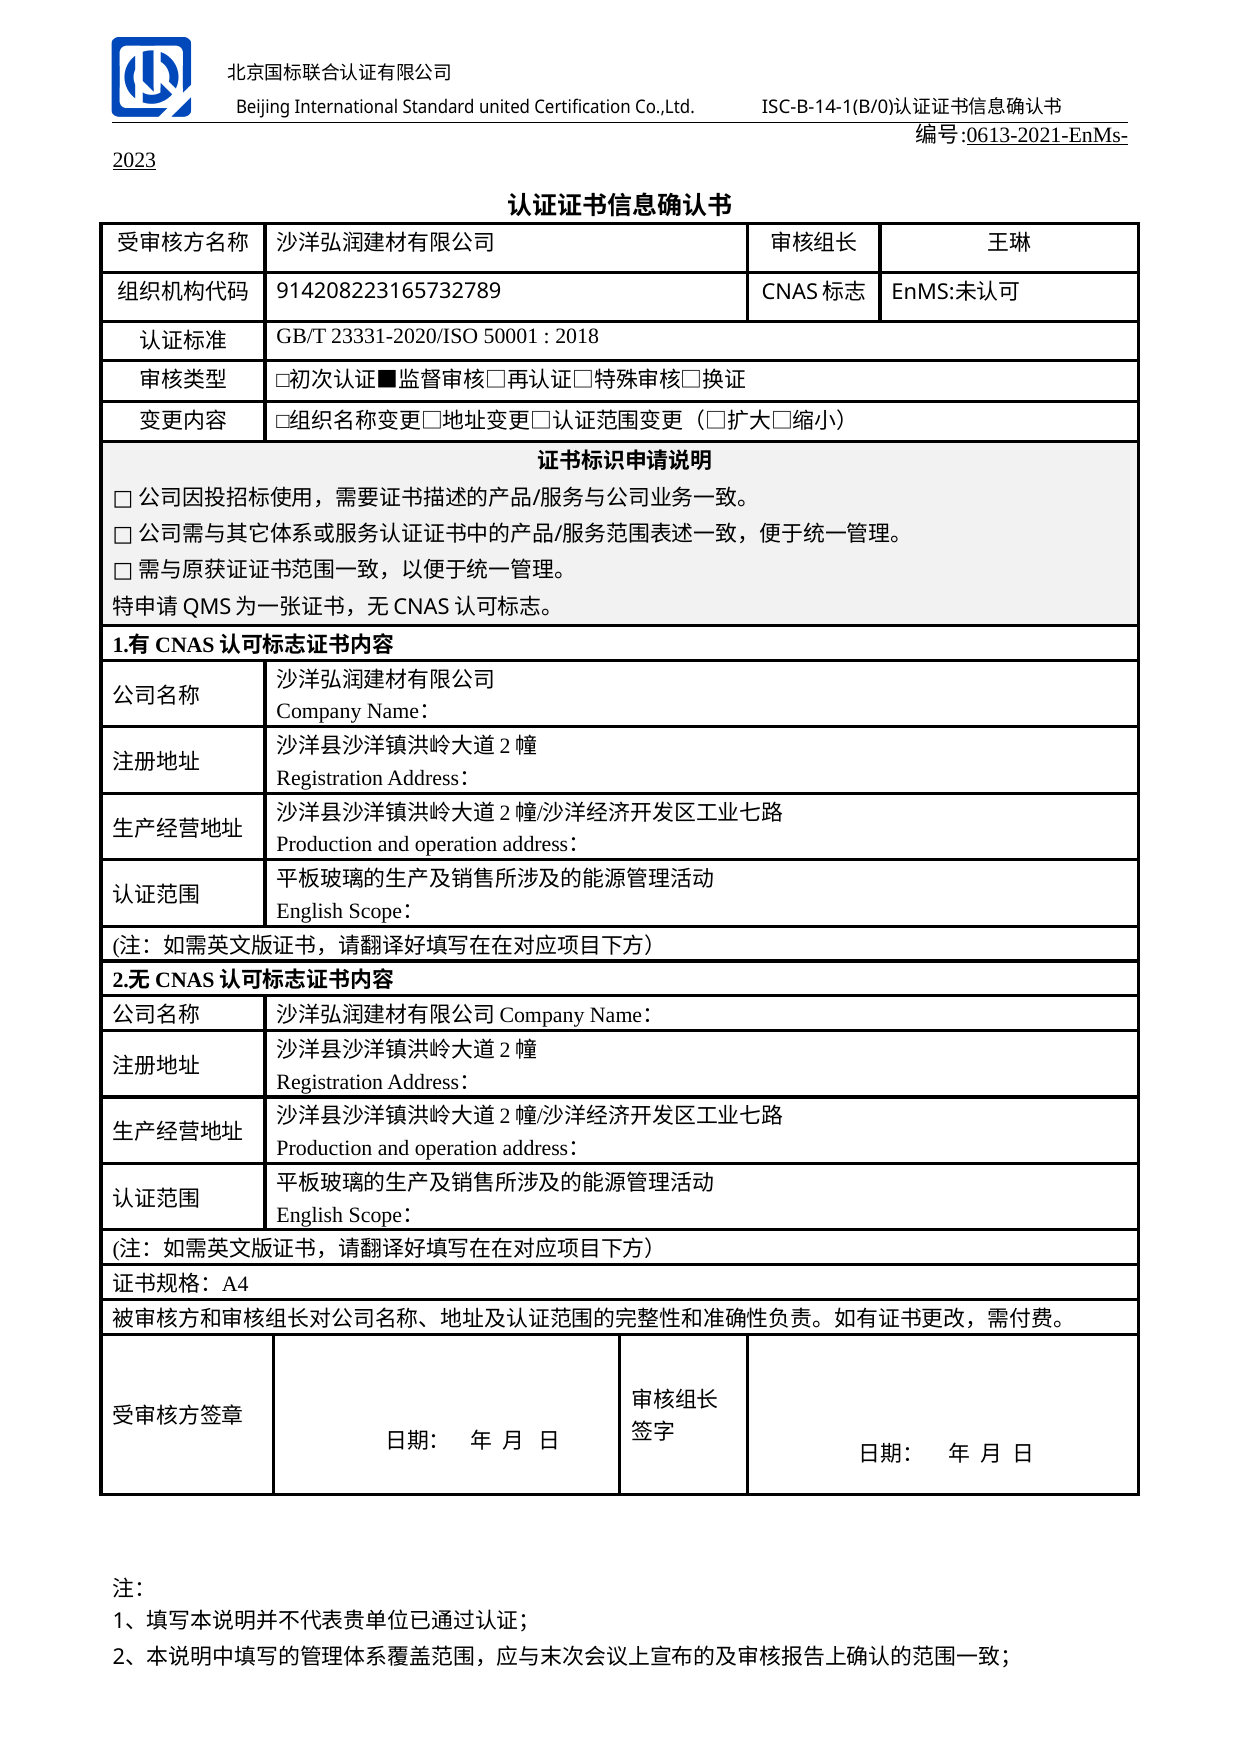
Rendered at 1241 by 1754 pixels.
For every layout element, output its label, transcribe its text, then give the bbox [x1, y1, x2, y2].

table_cell 2.无CNAS认可标志证书内容 [103, 963, 1137, 994]
table_cell GB/T 23331-2020/ISO 50001 : 2018 [267, 323, 1137, 359]
table_cell 沙洋县沙洋镇洪岭大道2幢/沙洋经济开发区工业七路 Production and operation address： [267, 795, 1137, 858]
text 编号:0613-2021-EnMs-2023 [112, 123, 1128, 173]
table_cell 沙洋弘润建材有限公司Company Name： [267, 997, 1137, 1029]
table_cell 沙洋县沙洋镇洪岭大道2幢/沙洋经济开发区工业七路 Production and operation address： [267, 1099, 1137, 1162]
table_cell 沙洋弘润建材有限公司 Company Name： [267, 662, 1137, 725]
table_cell 证书规格：A4 [103, 1266, 1137, 1298]
table_header 沙洋弘润建材有限公司 [267, 225, 746, 271]
table_cell 沙洋县沙洋镇洪岭大道2幢 Registration Address： [267, 728, 1137, 792]
table_cell 受审核方签章 [103, 1336, 272, 1492]
table_cell EnMS:未认可 [882, 274, 1137, 320]
table_cell 914208223165732789 [267, 274, 746, 320]
picture [111, 37, 192, 117]
table_cell 认证范围 [103, 1165, 263, 1228]
table_cell (注：如需英文版证书，请翻译好填写在在对应项目下方） [103, 1231, 1137, 1263]
table_cell 平板玻璃的生产及销售所涉及的能源管理活动 English Scope： [267, 861, 1137, 924]
table_cell 日期： 年 月 日 [275, 1336, 618, 1492]
table_cell 生产经营地址 [103, 1099, 263, 1162]
table_cell □初次认证■监督审核□再认证□特殊审核□换证 [267, 362, 1137, 399]
table_cell 生产经营地址 [103, 795, 263, 858]
table_header 审核组长 [749, 225, 878, 271]
text 1、填写本说明并不代表贵单位已通过认证； [112, 1603, 1128, 1634]
table_cell 审核类型 [103, 362, 263, 399]
table_cell 注册地址 [103, 1032, 263, 1095]
table_cell 1.有CNAS认可标志证书内容 [103, 627, 1137, 659]
table_cell 组织机构代码 [103, 274, 263, 320]
text 2、本说明中填写的管理体系覆盖范围，应与末次会议上宣布的及审核报告上确认的范围一致； [112, 1639, 1128, 1671]
table_cell 变更内容 [103, 403, 263, 440]
table_cell 公司名称 [103, 997, 263, 1029]
table_cell 日期： 年 月 日 [749, 1336, 1137, 1492]
table_cell 认证标准 [103, 323, 263, 359]
table_cell 沙洋县沙洋镇洪岭大道2幢 Registration Address： [267, 1032, 1137, 1095]
text 认证证书信息确认书 [112, 185, 1128, 222]
text 注： [112, 1571, 1128, 1603]
table_cell 被审核方和审核组长对公司名称、地址及认证范围的完整性和准确性负责。如有证书更改，需付费。 [103, 1301, 1137, 1333]
table_cell 注册地址 [103, 728, 263, 792]
table_cell □组织名称变更□地址变更□认证范围变更（□扩大□缩小） [267, 403, 1137, 440]
table_cell 平板玻璃的生产及销售所涉及的能源管理活动 English Scope： [267, 1165, 1137, 1228]
table_cell CNAS标志 [749, 274, 878, 320]
table_cell 公司名称 [103, 662, 263, 725]
table_cell (注：如需英文版证书，请翻译好填写在在对应项目下方） [103, 928, 1137, 959]
table_cell 认证范围 [103, 861, 263, 924]
table_header 王琳 [882, 225, 1137, 271]
table_cell 审核组长签字 [621, 1336, 746, 1492]
table_header 受审核方名称 [103, 225, 263, 271]
table_cell 证书标识申请说明 □ 公司因投招标使用，需要证书描述的产品/服务与公司业务一致。 □ 公司需与其它体系或服务认证证书中的产品/服务范围表述一致，便于统一管理。 □ 需与原获证证书范围一致，以便于统一管理。 特申请QMS为一张证书，无CNAS认可标志。 [103, 443, 1137, 624]
